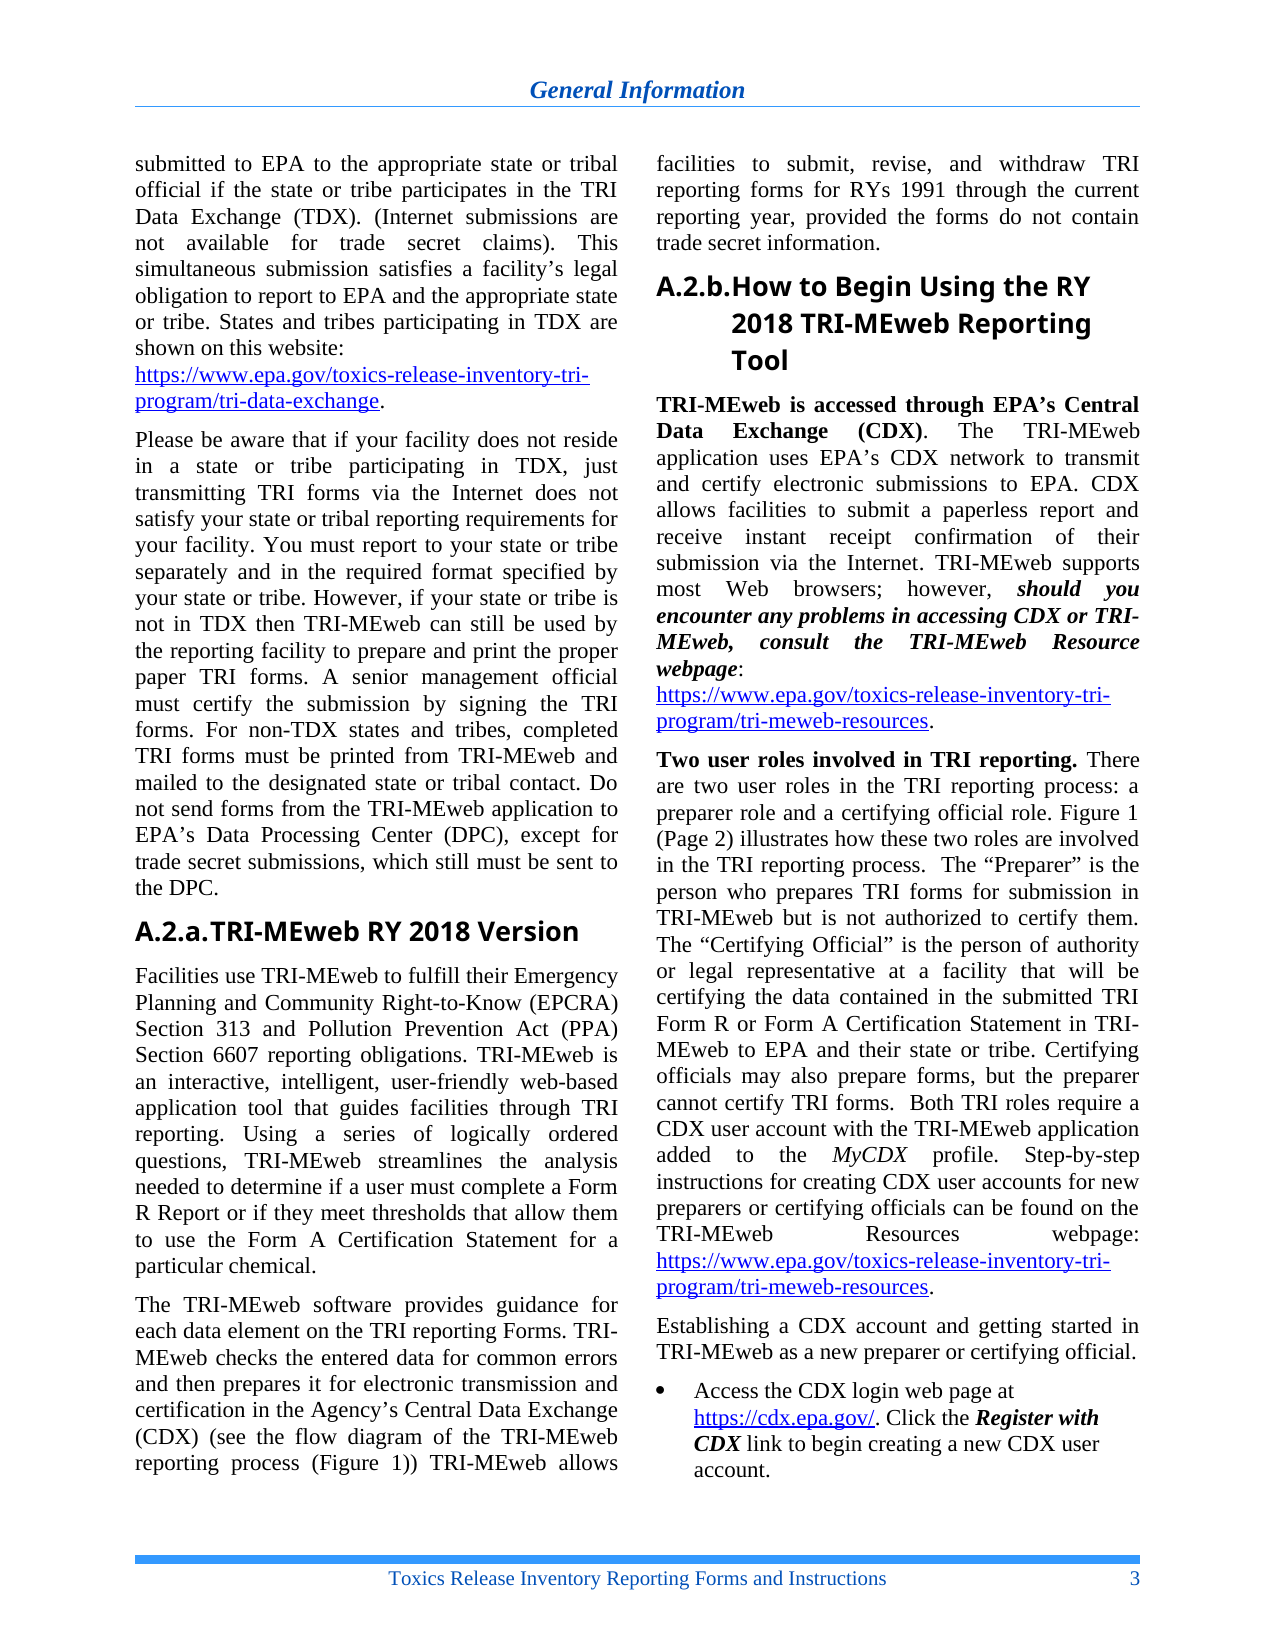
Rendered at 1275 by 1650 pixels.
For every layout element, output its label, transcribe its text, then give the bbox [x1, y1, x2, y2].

text The TRI-MEweb software provides guidance for each data element on the TRI reporting Forms. TRI-MEweb checks the entered data for common errors and then prepares it for electronic transmission and certification in the Agency’s Central Data Exchange (CDX) (see the flow diagram of the TRI-MEweb reporting process (Figure 1)) TRI-MEweb allows facilities to submit, revise, and withdraw TRI reporting forms for RYs 1991 through the current reporting year, provided the forms do not contain trade secret information. [656, 150, 1140, 255]
text The TRI-MEweb software provides guidance for each data element on the TRI reporting Forms. TRI-MEweb checks the entered data for common errors and then prepares it for electronic transmission and certification in the Agency’s Central Data Exchange (CDX) (see the flow diagram of the TRI-MEweb reporting process (Figure 1)) TRI-MEweb allows facilities to submit, revise, and withdraw TRI reporting forms for RYs 1991 through the current reporting year, provided the forms do not contain trade secret information. [135, 1291, 619, 1476]
subtitle A.2.a. TRI-MEweb RY 2018 Version [135, 913, 619, 950]
text Facilities use TRI-MEweb to fulfill their Emergency Planning and Community Right-to-Know (EPCRA) Section 313 and Pollution Prevention Act (PPA) Section 6607 reporting obligations. TRI-MEweb is an interactive, intelligent, user-friendly web-based application tool that guides facilities through TRI reporting. Using a series of logically ordered questions, TRI-MEweb streamlines the analysis needed to determine if a user must complete a Form R Report or if they meet thresholds that allow them to use the Form A Certification Statement for a particular chemical. [135, 962, 619, 1278]
text Two user roles involved in TRI reporting. There are two user roles in the TRI reporting process: a preparer role and a certifying official role. Figure 1 (Page 2) illustrates how these two roles are involved in the TRI reporting process. The “Preparer” is the person who prepares TRI forms for submission in TRI-MEweb but is not authorized to certify them. The “Certifying Official” is the person of authority or legal representative at a facility that will be certifying the data contained in the submitted TRI Form R or Form A Certification Statement in TRI-MEweb to EPA and their state or tribe. Certifying officials may also prepare forms, but the preparer cannot certify TRI forms. Both TRI roles require a CDX user account with the TRI-MEweb application added to the MyCDX profile. Step-by-step instructions for creating CDX user accounts for new preparers or certifying officials can be found on the TRI-MEweb Resources webpage: https://www.epa.gov/toxics-release-inventory-tri-program/tri-meweb-resources. [656, 746, 1140, 1299]
text Please be aware that if your facility does not reside in a state or tribe participating in TDX, just transmitting TRI forms via the Internet does not satisfy your state or tribal reporting requirements for your facility. You must report to your state or tribe separately and in the required format specified by your state or tribe. However, if your state or tribe is not in TDX then TRI-MEweb can still be used by the reporting facility to prepare and print the proper paper TRI forms. A senior management official must certify the submission by signing the TRI forms. For non-TDX states and tribes, completed TRI forms must be printed from TRI-MEweb and mailed to the designated state or tribal contact. Do not send forms from the TRI-MEweb application to EPA’s Data Processing Center (DPC), except for trade secret submissions, which still must be sent to the DPC. [135, 426, 619, 900]
text Establishing a CDX account and getting started in TRI-MEweb as a new preparer or certifying official. [656, 1312, 1140, 1365]
subtitle A.2.b. How to Begin Using the RY 2018 TRI-MEweb Reporting Tool [656, 268, 1140, 378]
text Access the CDX login web page at https://cdx.epa.gov/. Click the Register with CDX link to begin creating a new CDX user account. [656, 1377, 1140, 1483]
text TRI-MEweb is accessed through EPA’s Central Data Exchange (CDX). The TRI-MEweb application uses EPA’s CDX network to transmit and certify electronic submissions to EPA. CDX allows facilities to submit a paperless report and receive instant receipt confirmation of their submission via the Internet. TRI-MEweb supports most Web browsers; however, should you encounter any problems in accessing CDX or TRI-MEweb, consult the TRI-MEweb Resource webpage: [656, 391, 1140, 681]
text https://www.epa.gov/toxics-release-inventory-tri-program/tri-meweb-resources. [656, 681, 1140, 734]
text https://www.epa.gov/toxics-release-inventory-tri-program/tri-data-exchange. [135, 361, 619, 413]
